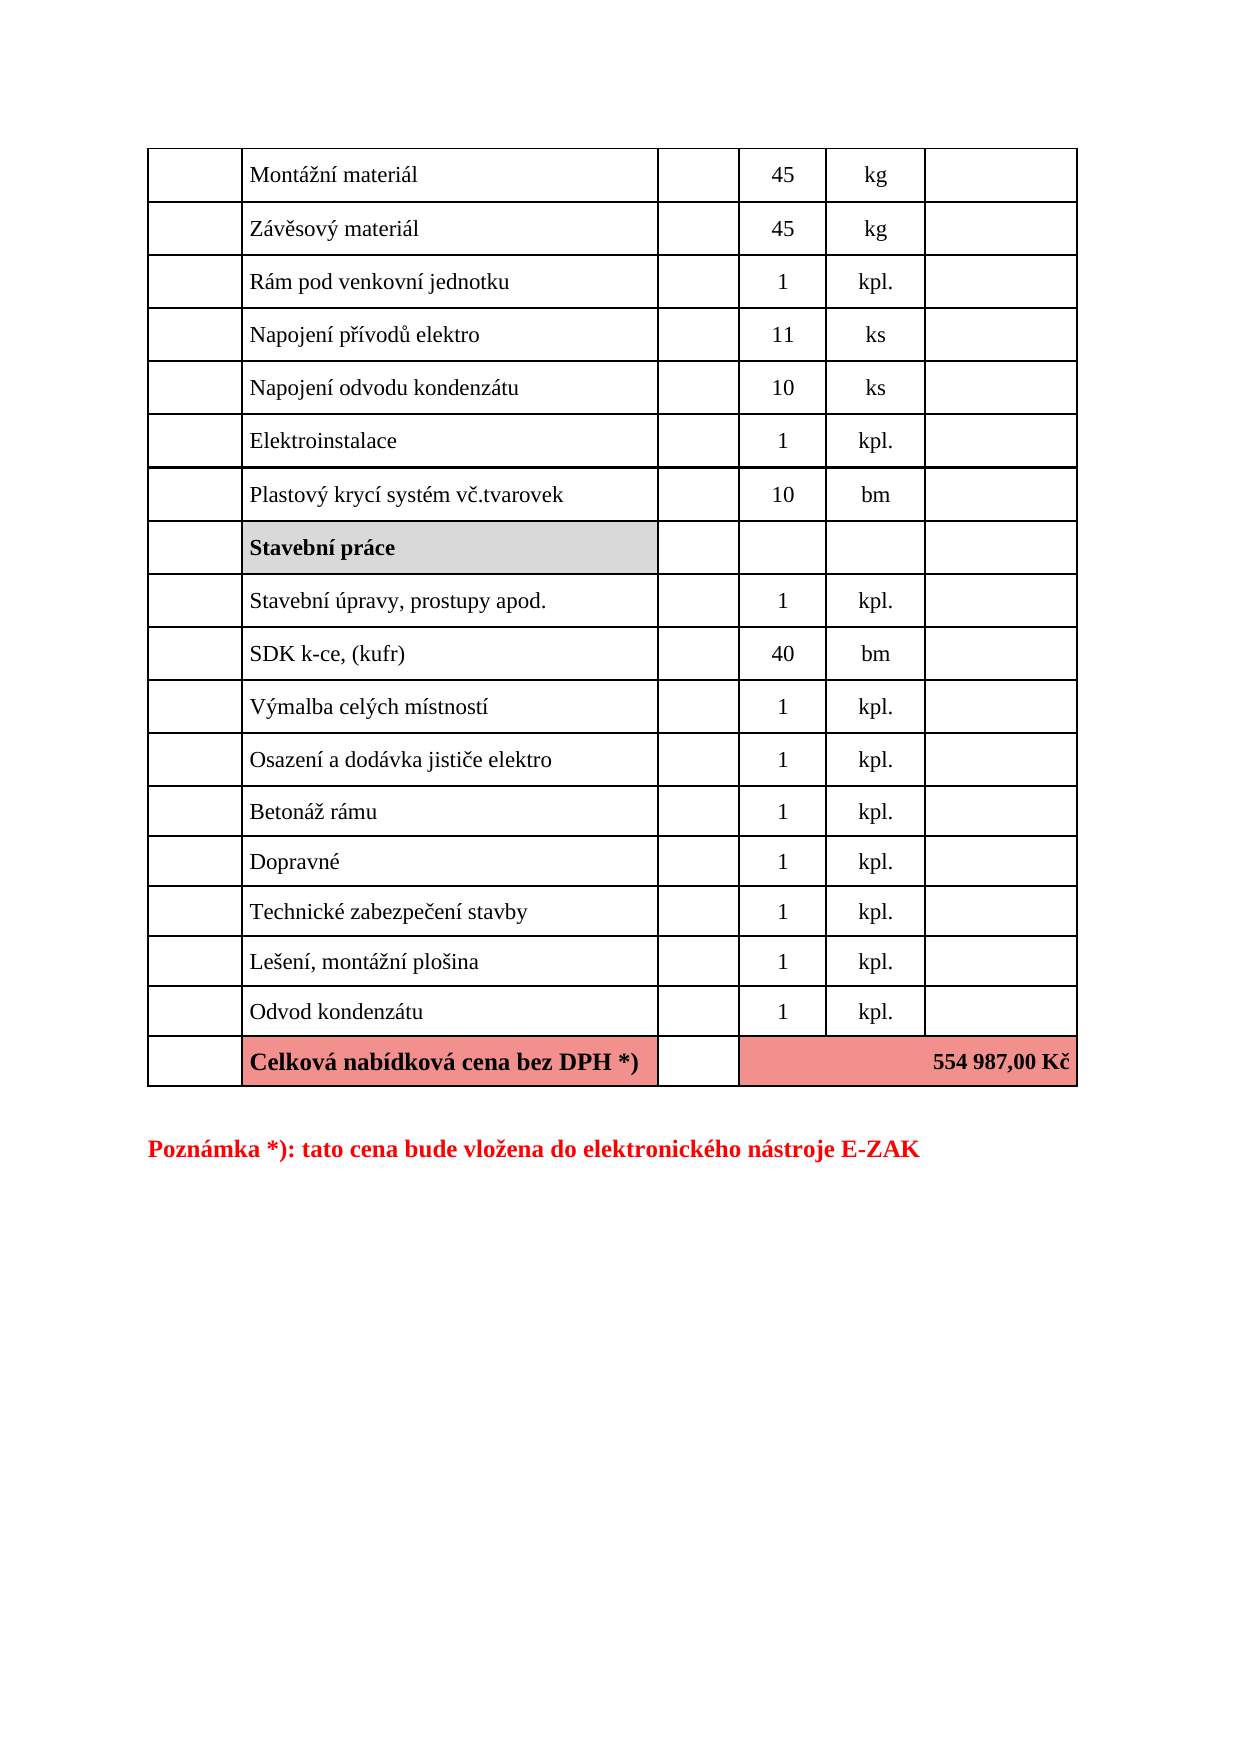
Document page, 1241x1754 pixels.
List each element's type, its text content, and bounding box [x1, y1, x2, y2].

table_cell [659, 203, 738, 254]
table_cell kpl. [827, 987, 924, 1035]
table_cell [659, 1037, 738, 1085]
table_cell 1 [740, 837, 825, 885]
table_cell [926, 937, 1076, 985]
table_cell [659, 681, 738, 732]
table_cell ks [827, 362, 924, 413]
table_cell [149, 681, 241, 732]
table_cell [149, 734, 241, 785]
table_cell [926, 309, 1076, 360]
table_cell [659, 149, 738, 201]
table_cell kpl. [827, 837, 924, 885]
table_cell [149, 469, 241, 519]
table_cell kg [827, 149, 924, 201]
table_cell Odvod kondenzátu [243, 987, 657, 1035]
table_cell [659, 309, 738, 360]
table_cell [149, 256, 241, 307]
table_cell kpl. [827, 681, 924, 732]
table_cell 1 [740, 787, 825, 835]
table_cell [926, 575, 1076, 626]
table_cell kpl. [827, 256, 924, 307]
table_cell Plastový krycí systém vč.tvarovek [243, 469, 657, 519]
table_cell [659, 362, 738, 413]
table_cell 554 987,00 Kč [740, 1037, 1076, 1085]
table_cell [926, 469, 1076, 519]
table_cell [149, 937, 241, 985]
table_cell Závěsový materiál [243, 203, 657, 254]
table_cell [926, 837, 1076, 885]
table_cell [659, 469, 738, 519]
table_cell [149, 522, 241, 573]
table_cell [149, 1037, 241, 1085]
table_cell 1 [740, 415, 825, 466]
table_cell kpl. [827, 734, 924, 785]
table_cell Celková nabídková cena bez DPH *) [243, 1037, 657, 1085]
table_cell 1 [740, 575, 825, 626]
table_cell SDK k-ce, (kufr) [243, 628, 657, 679]
table_cell [659, 887, 738, 935]
table_cell 10 [740, 362, 825, 413]
table_cell [659, 734, 738, 785]
table_cell [659, 415, 738, 466]
table_cell [659, 837, 738, 885]
table_cell 10 [740, 469, 825, 519]
table_cell Osazení a dodávka jističe elektro [243, 734, 657, 785]
table_cell 1 [740, 681, 825, 732]
table_cell [149, 837, 241, 885]
table_cell [149, 149, 241, 201]
table_cell kpl. [827, 415, 924, 466]
table_cell [149, 575, 241, 626]
table_cell [827, 522, 924, 573]
table_cell [149, 628, 241, 679]
table_cell kpl. [827, 575, 924, 626]
table_cell [926, 734, 1076, 785]
table_cell [926, 415, 1076, 466]
table_cell [926, 681, 1076, 732]
table_cell [659, 987, 738, 1035]
table_cell [926, 362, 1076, 413]
table_cell kpl. [827, 887, 924, 935]
table_cell 1 [740, 734, 825, 785]
table_cell Stavební práce [243, 522, 657, 573]
table_cell [926, 149, 1076, 201]
table_cell [659, 256, 738, 307]
table_cell bm [827, 628, 924, 679]
table_cell bm [827, 469, 924, 519]
table_cell [659, 575, 738, 626]
table_cell 1 [740, 887, 825, 935]
table_cell [926, 787, 1076, 835]
table_cell [659, 628, 738, 679]
table_cell Technické zabezpečení stavby [243, 887, 657, 935]
table_cell [926, 203, 1076, 254]
table_cell 45 [740, 203, 825, 254]
table_cell kpl. [827, 937, 924, 985]
table_cell [149, 787, 241, 835]
table_cell 11 [740, 309, 825, 360]
table_cell Montážní materiál [243, 149, 657, 201]
table_cell Betonáž rámu [243, 787, 657, 835]
table_cell 1 [740, 937, 825, 985]
table_cell [149, 362, 241, 413]
table_cell kpl. [827, 787, 924, 835]
table_cell 1 [740, 987, 825, 1035]
table_cell kg [827, 203, 924, 254]
table_cell [149, 887, 241, 935]
table_cell [659, 937, 738, 985]
table_cell Dopravné [243, 837, 657, 885]
table_cell [149, 203, 241, 254]
table_cell Rám pod venkovní jednotku [243, 256, 657, 307]
table_cell Napojení odvodu kondenzátu [243, 362, 657, 413]
table_cell Napojení přívodů elektro [243, 309, 657, 360]
table_cell Stavební úpravy, prostupy apod. [243, 575, 657, 626]
text Poznámka *): tato cena bude vložena do elektronického nástroje E-ZAK [148, 1134, 1093, 1163]
table_cell 45 [740, 149, 825, 201]
table_cell Výmalba celých místností [243, 681, 657, 732]
table_cell [926, 522, 1076, 573]
table_cell [926, 987, 1076, 1035]
table_cell [659, 787, 738, 835]
table_cell [926, 628, 1076, 679]
table_cell [149, 415, 241, 466]
table_cell [740, 522, 825, 573]
table_cell [659, 522, 738, 573]
table_cell [926, 887, 1076, 935]
table_cell [149, 987, 241, 1035]
table_cell [926, 256, 1076, 307]
table_cell Elektroinstalace [243, 415, 657, 466]
table_cell [149, 309, 241, 360]
table_cell Lešení, montážní plošina [243, 937, 657, 985]
table_cell ks [827, 309, 924, 360]
table_cell 40 [740, 628, 825, 679]
table_cell 1 [740, 256, 825, 307]
